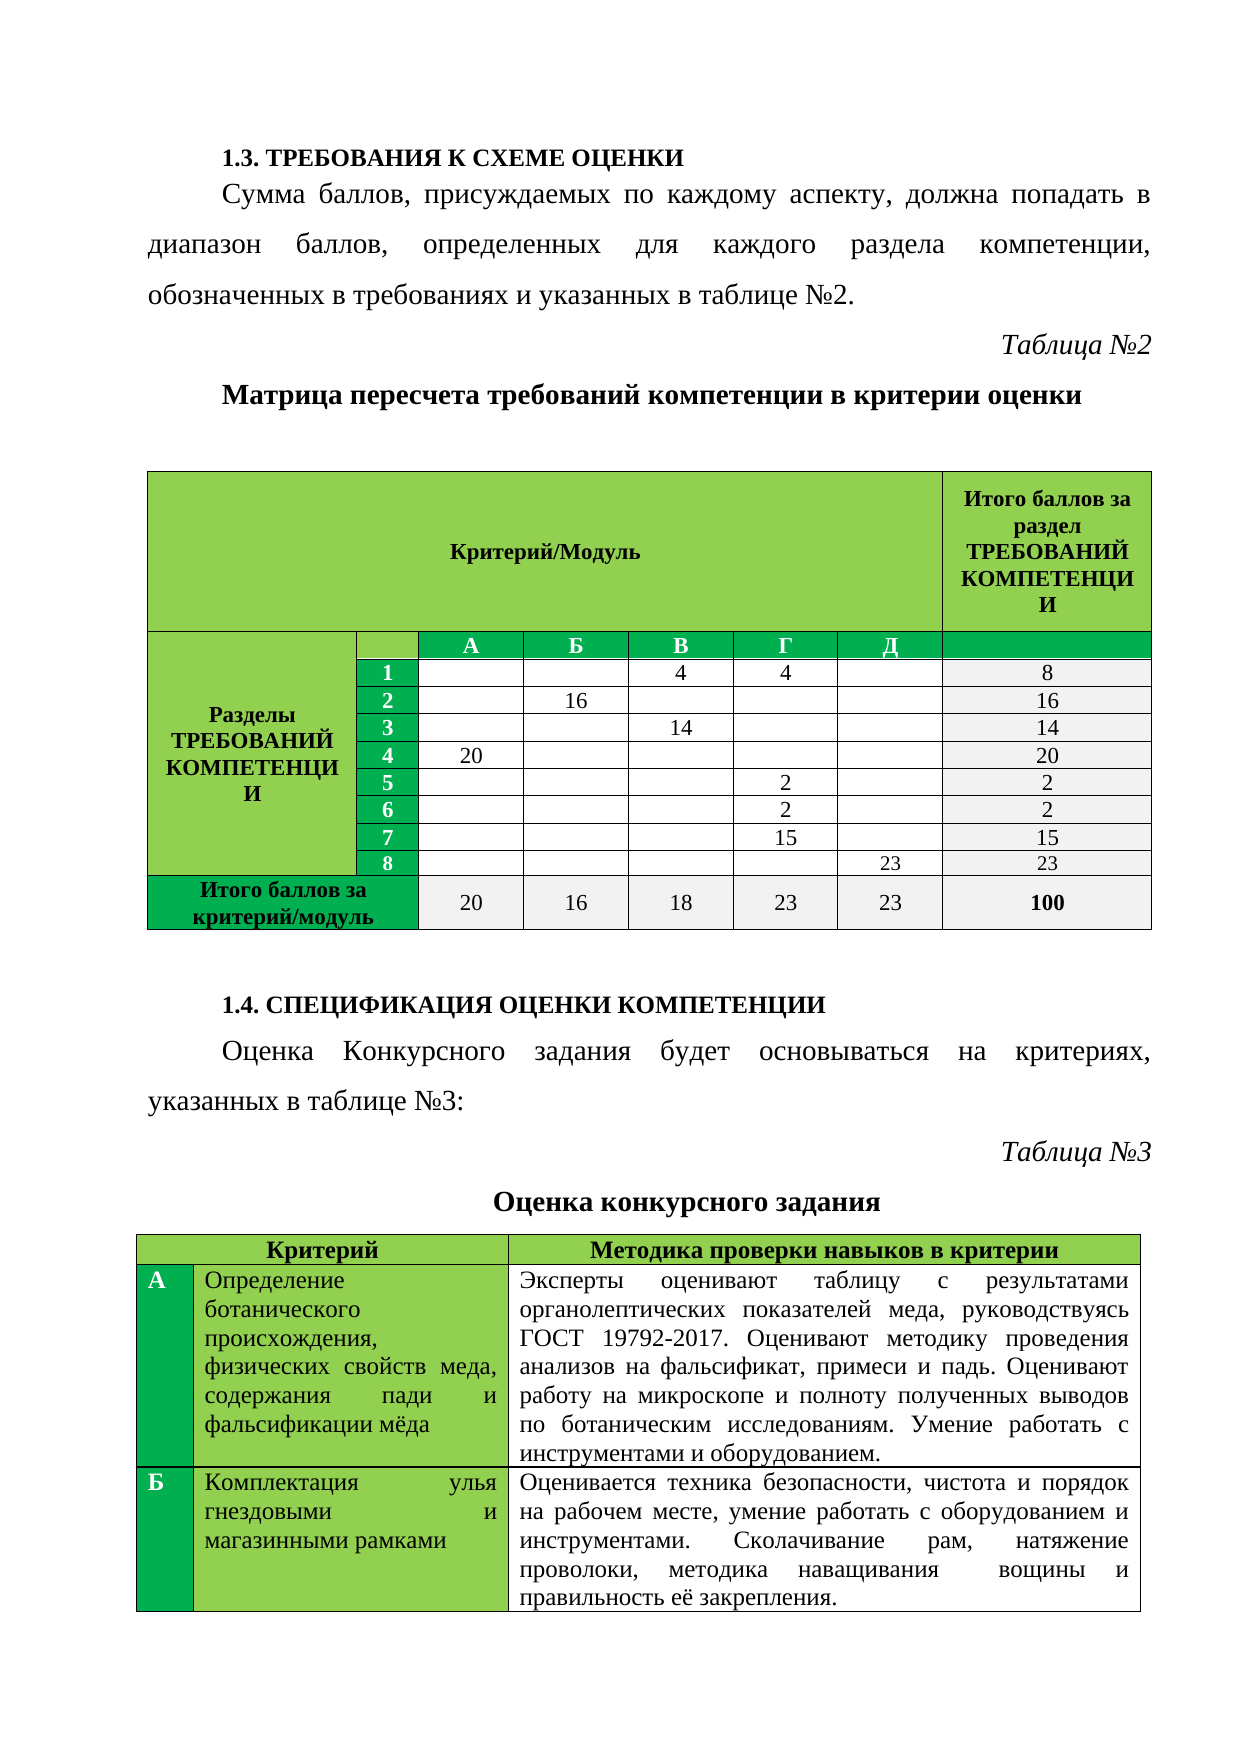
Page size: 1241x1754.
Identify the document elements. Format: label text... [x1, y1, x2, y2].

table_cell [419, 714, 523, 741]
table_cell [734, 742, 837, 768]
table_cell 16 [943, 687, 1151, 713]
table_cell [629, 796, 733, 823]
table_cell [838, 660, 942, 686]
table_cell [524, 796, 628, 823]
table_header Методика проверки навыков в критерии [509, 1235, 1140, 1264]
table_cell 2 [734, 796, 837, 823]
table_cell Д [838, 632, 942, 658]
table_cell [629, 742, 733, 768]
table_header Критерий/Модуль [148, 472, 942, 631]
table_cell [524, 714, 628, 741]
text 1.4. СПЕЦИФИКАЦИЯ ОЦЕНКИ КОМПЕТЕНЦИИ [148, 990, 1152, 1019]
table_cell 2 [357, 687, 418, 713]
table_cell 15 [943, 824, 1151, 850]
table_cell 20 [419, 876, 523, 929]
table_cell [629, 687, 733, 713]
table_cell [734, 851, 837, 875]
table_cell [357, 632, 418, 658]
text Матрица пересчета требований компетенции в критерии оценки [148, 377, 1152, 411]
text Таблица №3 [148, 1134, 1152, 1167]
table_cell 23 [734, 876, 837, 929]
table_cell 20 [943, 742, 1151, 768]
table_cell Б [524, 632, 628, 658]
text Таблица №2 [148, 327, 1152, 361]
table_cell 23 [838, 851, 942, 875]
table_cell [734, 714, 837, 741]
table_cell [734, 687, 837, 713]
table_header Критерий [137, 1235, 508, 1264]
table_cell 4 [357, 742, 418, 768]
table_cell [524, 851, 628, 875]
table_cell 100 [943, 876, 1151, 929]
table_cell [419, 851, 523, 875]
table_cell [629, 769, 733, 795]
table_cell 8 [943, 660, 1151, 686]
table_cell [629, 851, 733, 875]
table_cell 16 [524, 687, 628, 713]
table_cell А [137, 1265, 193, 1466]
table_cell 15 [734, 824, 837, 850]
subtitle 1.3. ТРЕБОВАНИЯ К СХЕМЕ ОЦЕНКИ [148, 143, 1152, 172]
table_cell 4 [629, 660, 733, 686]
table_cell [419, 769, 523, 795]
table_cell [524, 824, 628, 850]
table_cell [524, 742, 628, 768]
table_header Итого баллов за раздел ТРЕБОВАНИЙ КОМПЕТЕНЦИИ [943, 472, 1151, 631]
table_cell 7 [357, 824, 418, 850]
table_cell 16 [524, 876, 628, 929]
table_cell [419, 687, 523, 713]
table_cell 6 [357, 796, 418, 823]
table_cell 23 [943, 851, 1151, 875]
text Оценка Конкурсного задания будет основываться на критериях, указанных в таблице №3: [148, 1033, 1152, 1117]
table_cell [838, 769, 942, 795]
table_cell 1 [357, 660, 418, 686]
table_cell [419, 660, 523, 686]
table_cell [838, 824, 942, 850]
table_cell Оценивается техника безопасности, чистота и порядок на рабочем месте, умение работать с оборудованием и инструментами. Сколачивание рам, натяжение проволоки, методика наващивания вощины и правильность её закрепления. [509, 1468, 1140, 1611]
table_cell 4 [734, 660, 837, 686]
table_cell Г [734, 632, 837, 658]
table_cell 3 [357, 714, 418, 741]
table_cell В [629, 632, 733, 658]
table_cell [524, 660, 628, 686]
table_cell 2 [943, 796, 1151, 823]
table_cell [943, 632, 1151, 658]
table_cell [524, 769, 628, 795]
table_cell Итого баллов за критерий/модуль [148, 876, 418, 929]
table_cell 20 [419, 742, 523, 768]
table_cell A [419, 632, 523, 658]
text Сумма баллов, присуждаемых по каждому аспекту, должна попадать в диапазон баллов, определенных для каждого раздела компетенции, обозначенных в требованиях и указанных в таблице №2. [148, 176, 1152, 310]
table_cell 2 [734, 769, 837, 795]
table_cell 14 [629, 714, 733, 741]
table_cell Разделы ТРЕБОВАНИЙ КОМПЕТЕНЦИИ [148, 632, 356, 875]
table_cell 23 [838, 876, 942, 929]
table_cell 5 [357, 769, 418, 795]
table_cell [838, 687, 942, 713]
table_cell 2 [943, 769, 1151, 795]
table_cell [419, 796, 523, 823]
table_cell [838, 714, 942, 741]
table_cell [838, 796, 942, 823]
table_cell [838, 742, 942, 768]
table_cell Определение ботанического происхождения, физических свойств меда, содержания пади и фальсификации мёда [194, 1265, 508, 1466]
table_cell Эксперты оценивают таблицу с результатами органолептических показателей меда, руководствуясь ГОСТ 19792-2017. Оценивают методику проведения анализов на фальсификат, примеси и падь. Оценивают работу на микроскопе и полноту полученных выводов по ботаническим исследованиям. Умение работать с инструментами и оборудованием. [509, 1265, 1140, 1466]
table_cell 18 [629, 876, 733, 929]
table_cell Б [137, 1468, 193, 1611]
table_cell [419, 824, 523, 850]
text Оценка конкурсного задания [148, 1184, 1152, 1218]
table_cell Комплектация улья гнездовыми и магазинными рамками [194, 1468, 508, 1611]
table_cell 14 [943, 714, 1151, 741]
table_cell [629, 824, 733, 850]
table_cell 8 [357, 851, 418, 875]
